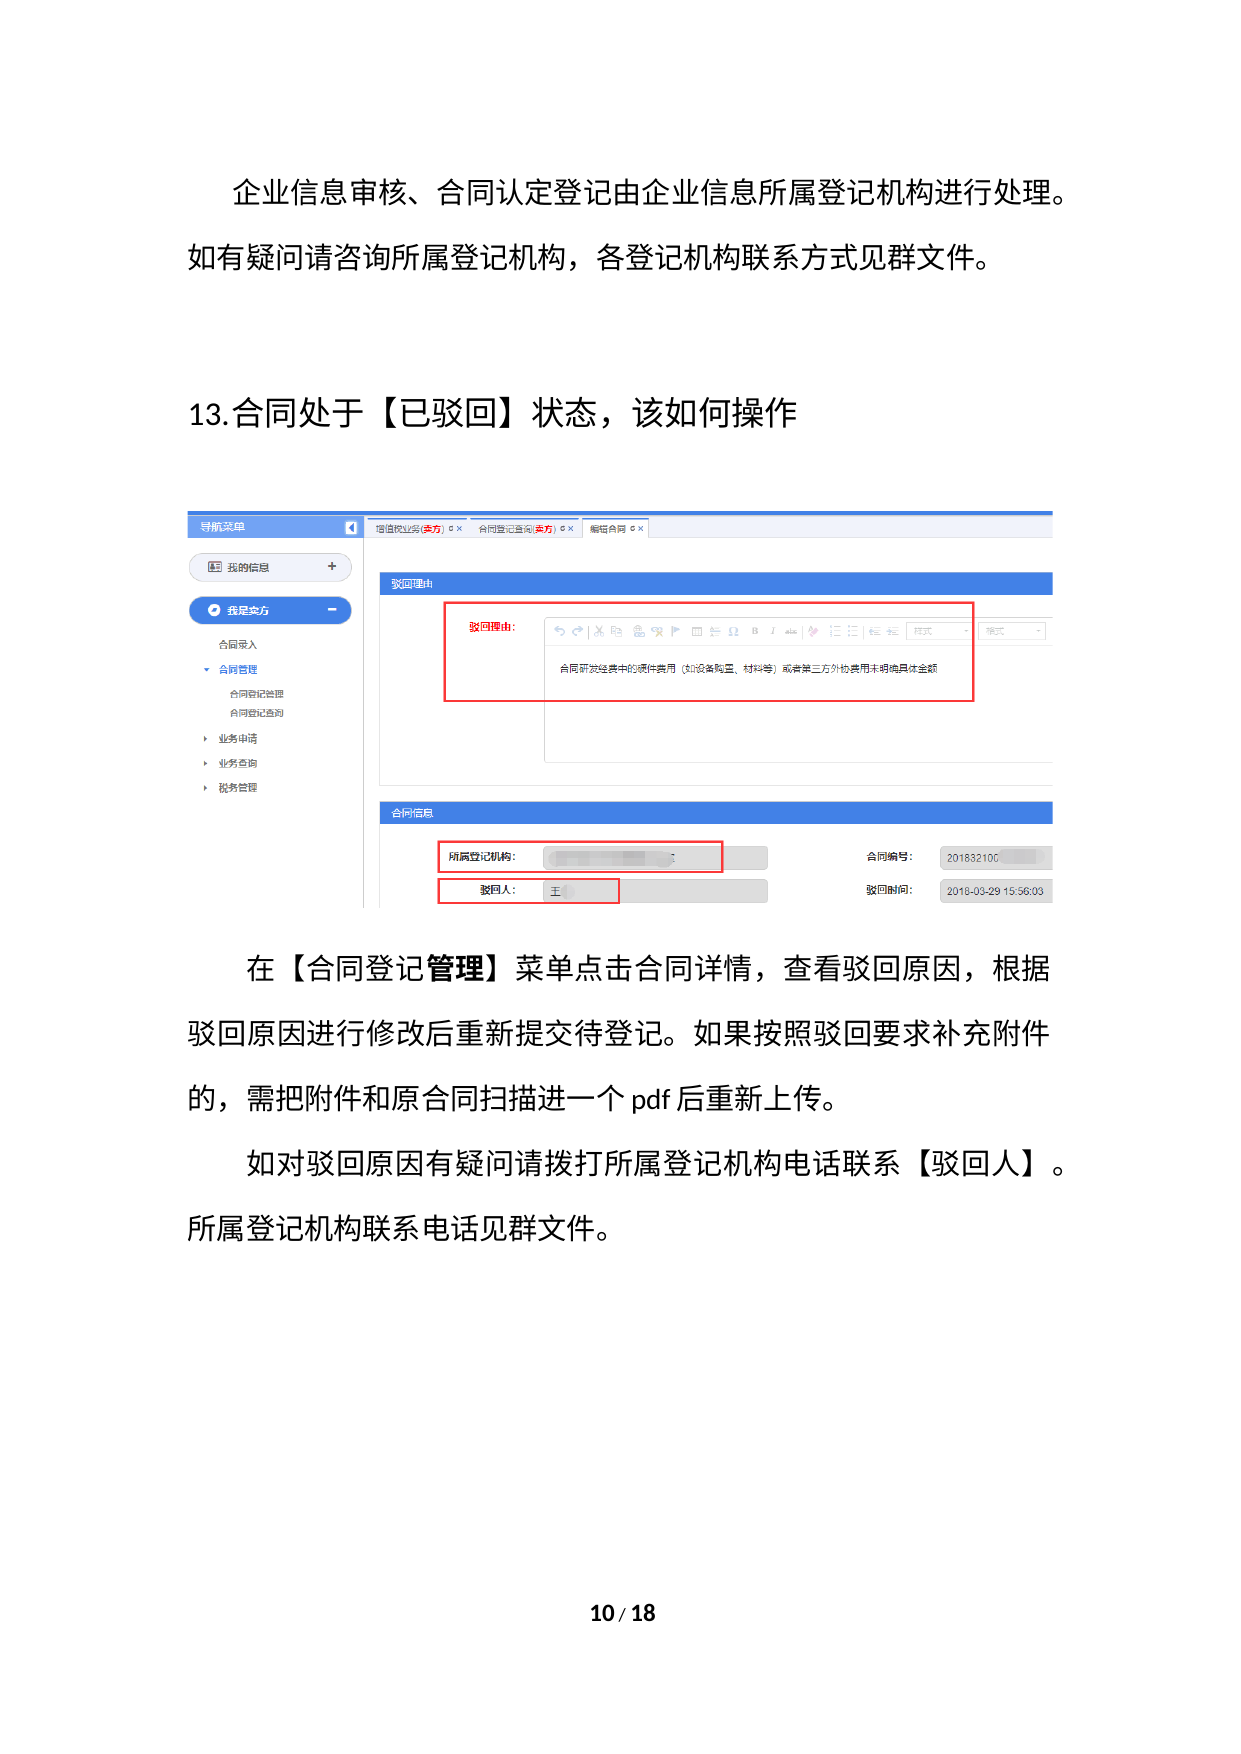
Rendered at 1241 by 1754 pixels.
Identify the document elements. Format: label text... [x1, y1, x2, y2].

text 如对驳回原因有疑问请拨打所属登记机构电话联系【驳回人】。所属登记机构联系电话见群文件。 [187, 1129, 1053, 1259]
text 在【合同登记管理】菜单点击合同详情，查看驳回原因，根据驳回原因进行修改后重新提交待登记。如果按照驳回要求补充附件的，需把附件和原合同扫描进一个pdf后重新上传。 [187, 934, 1053, 1129]
text 企业信息审核、合同认定登记由企业信息所属登记机构进行处理。如有疑问请咨询所属登记机构，各登记机构联系方式见群文件。 [187, 158, 1053, 288]
picture [187, 511, 1053, 908]
subtitle 合同处于【已驳回】状态，该如何操作 [187, 378, 1053, 443]
